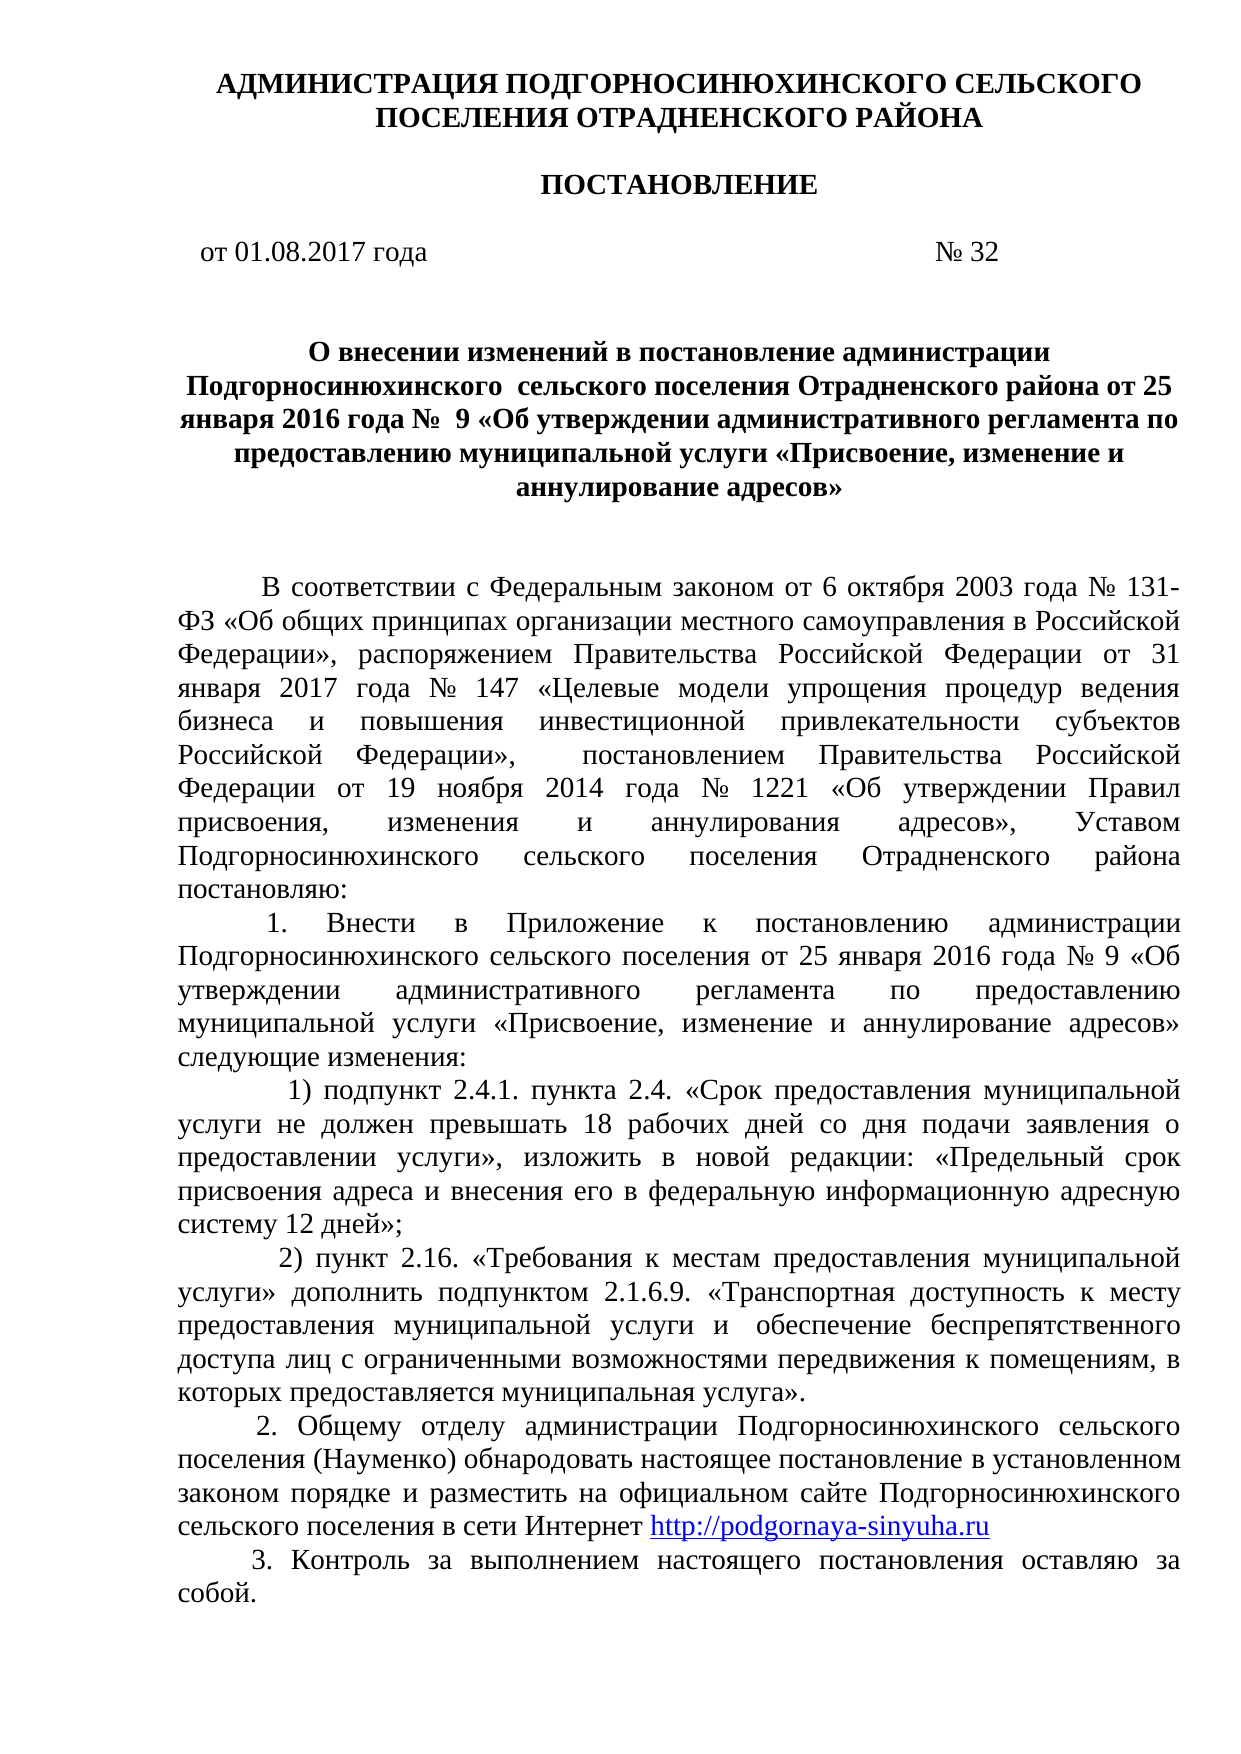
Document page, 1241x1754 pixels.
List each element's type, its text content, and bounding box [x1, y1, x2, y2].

text 2. Общему отделу администрации Подгорносинюхинского сельского поселения (Науменко) обнародовать настоящее постановление в установленном законом порядке и разместить на официальном сайте Подгорносинюхинского сельского поселения в сети Интернет http://podgornaya-sinyuha.ru [177, 1408, 1181, 1542]
text ПОСТАНОВЛЕНИЕ [177, 167, 1181, 200]
text АДМИНИСТРАЦИЯ ПОДГОРНОСИНЮХИНСКОГО СЕЛЬСКОГО ПОСЕЛЕНИЯ ОТРАДНЕНСКОГО РАЙОНА [177, 66, 1181, 133]
text 1) подпункт 2.4.1. пункта 2.4. «Срок предоставления муниципальной услуги не должен превышать 18 рабочих дней со дня подачи заявления о предоставлении услуги», изложить в новой редакции: «Предельный срок присвоения адреса и внесения его в федеральную информационную адресную систему 12 дней»; [177, 1072, 1181, 1240]
text от 01.08.2017 года № 32 [177, 234, 1181, 301]
text О внесении изменений в постановление администрации Подгорносинюхинского сельского поселения Отрадненского района от 25 января 2016 года № 9 «Об утверждении административного регламента по предоставлению муниципальной услуги «Присвоение, изменение и аннулирование адресов» [177, 334, 1181, 502]
text 1. Внести в Приложение к постановлению администрации Подгорносинюхинского сельского поселения от 25 января 2016 года № 9 «Об утверждении административного регламента по предоставлению муниципальной услуги «Присвоение, изменение и аннулирование адресов» следующие изменения: [177, 905, 1181, 1072]
text 3. Контроль за выполнением настоящего постановления оставляю за собой. [177, 1542, 1181, 1609]
text В соответствии с Федеральным законом от 6 октября 2003 года № 131-ФЗ «Об общих принципах организации местного самоуправления в Российской Федерации», распоряжением Правительства Российской Федерации от 31 января 2017 года № 147 «Целевые модели упрощения процедур ведения бизнеса и повышения инвестиционной привлекательности субъектов Российской Федерации», постановлением Правительства Российской Федерации от 19 ноября 2014 года № 1221 «Об утверждении Правил присвоения, изменения и аннулирования адресов», Уставом Подгорносинюхинского сельского поселения Отрадненского района постановляю: [177, 569, 1181, 905]
text 2) пункт 2.16. «Требования к местам предоставления муниципальной услуги» дополнить подпунктом 2.1.6.9. «Транспортная доступность к месту предоставления муниципальной услуги и обеспечение беспрепятственного доступа лиц с ограниченными возможностями передвижения к помещениям, в которых предоставляется муниципальная услуга». [177, 1240, 1181, 1408]
